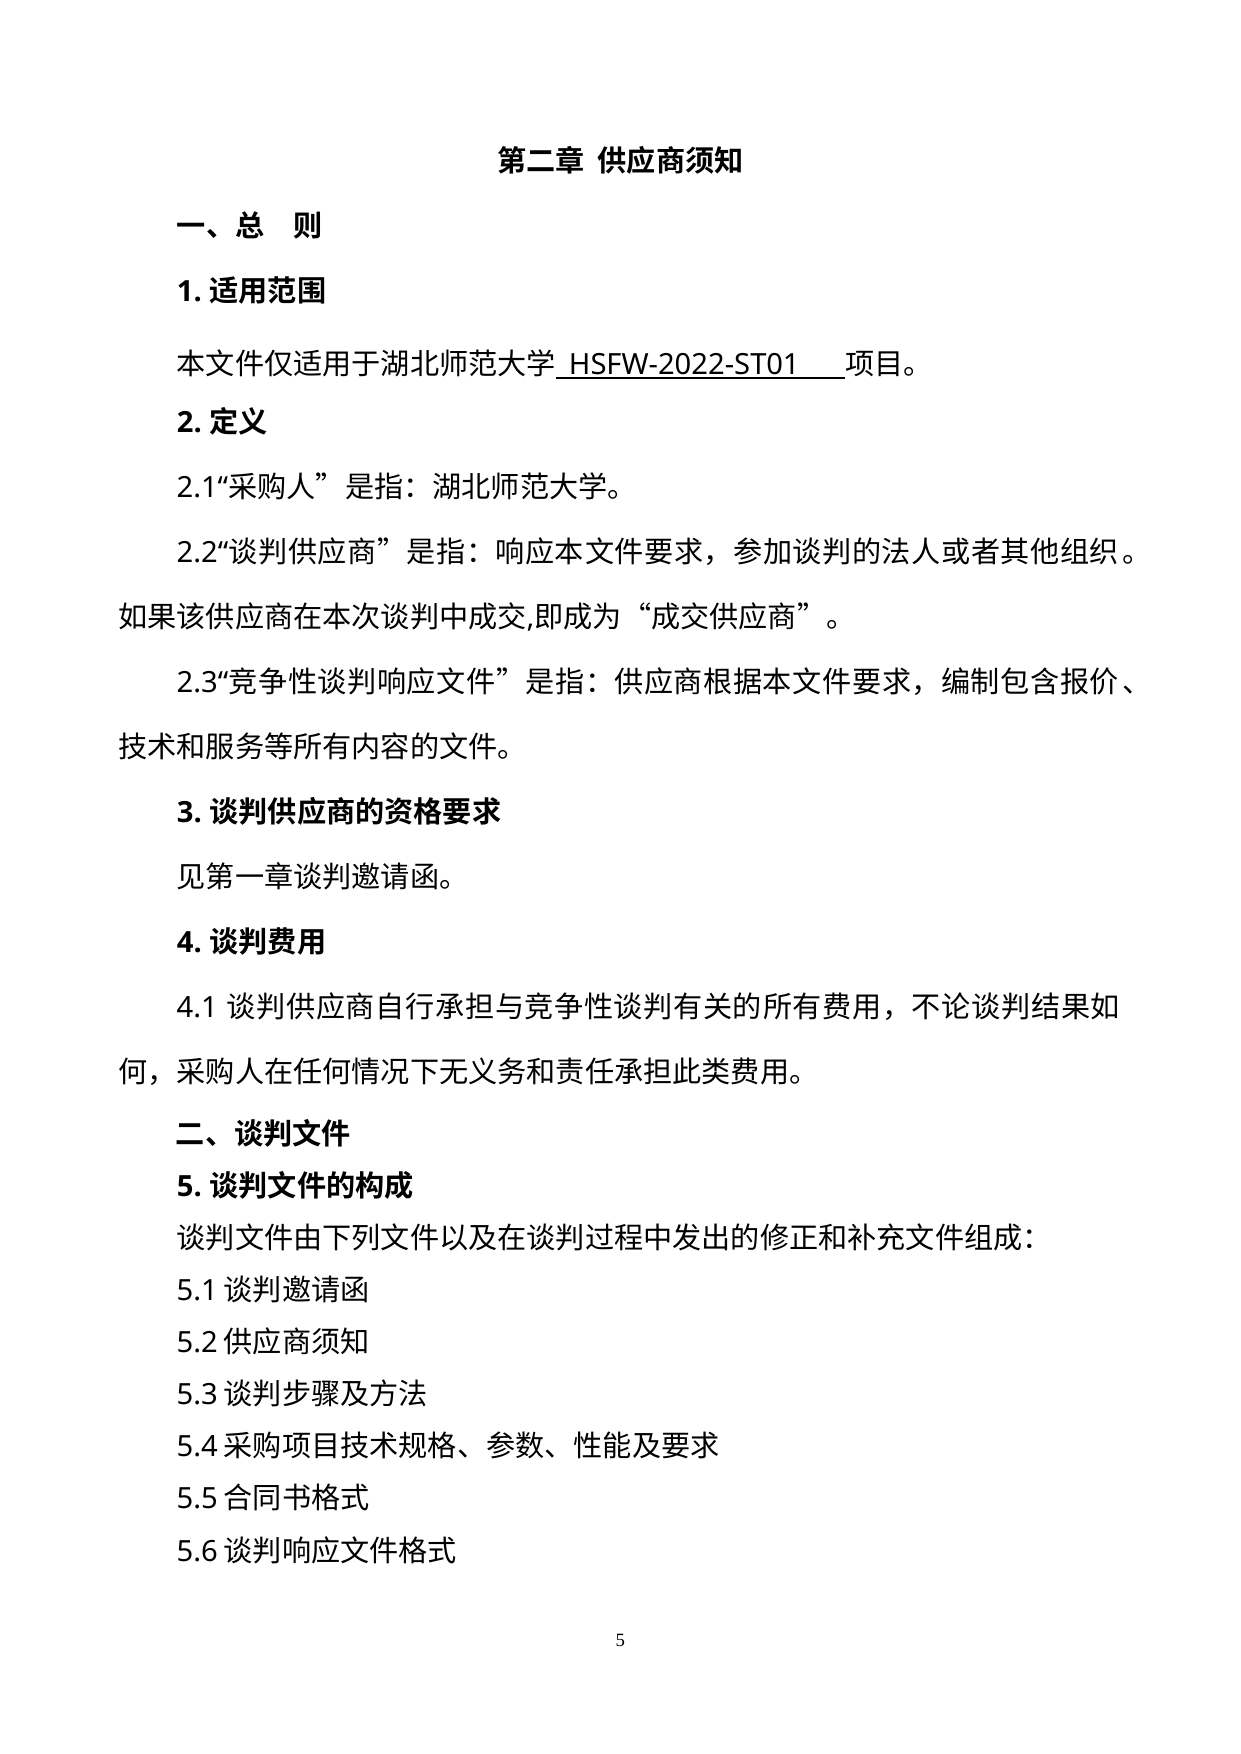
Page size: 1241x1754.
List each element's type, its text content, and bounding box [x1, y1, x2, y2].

text 4. 谈判费用 [118, 908, 1122, 973]
text 5. 谈判文件的构成 [118, 1155, 1122, 1207]
text 二、谈判文件 [118, 1103, 1122, 1155]
text 4.1 谈判供应商自行承担与竞争性谈判有关的所有费用，不论谈判结果如何，采购人在任何情况下无义务和责任承担此类费用。 [118, 973, 1122, 1103]
text 第二章 供应商须知 [118, 126, 1122, 191]
text 5.2供应商须知 [118, 1311, 1122, 1363]
text 5.1谈判邀请函 [118, 1259, 1122, 1311]
text 2. 定义 [118, 388, 1122, 453]
text 2.2“谈判供应商”是指：响应本文件要求，参加谈判的法人或者其他组织。如果该供应商在本次谈判中成交,即成为“成交供应商”。 [118, 518, 1122, 648]
text 谈判文件由下列文件以及在谈判过程中发出的修正和补充文件组成： [118, 1207, 1122, 1259]
text 5.5合同书格式 [118, 1467, 1122, 1519]
text 3. 谈判供应商的资格要求 [118, 778, 1122, 843]
text 2.1“采购人”是指：湖北师范大学。 [118, 453, 1122, 518]
text 5.3谈判步骤及方法 [118, 1363, 1122, 1415]
text 5.4采购项目技术规格、参数、性能及要求 [118, 1415, 1122, 1467]
text 一、总 则 [118, 191, 1122, 256]
text 本文件仅适用于湖北师范大学 HSFW-2022-ST01 项目。 [118, 321, 1122, 388]
text 5.6谈判响应文件格式 [118, 1519, 1122, 1571]
text 见第一章谈判邀请函。 [118, 843, 1122, 908]
text 2.3“竞争性谈判响应文件”是指：供应商根据本文件要求，编制包含报价、技术和服务等所有内容的文件。 [118, 648, 1122, 778]
text 1. 适用范围 [118, 256, 1122, 321]
